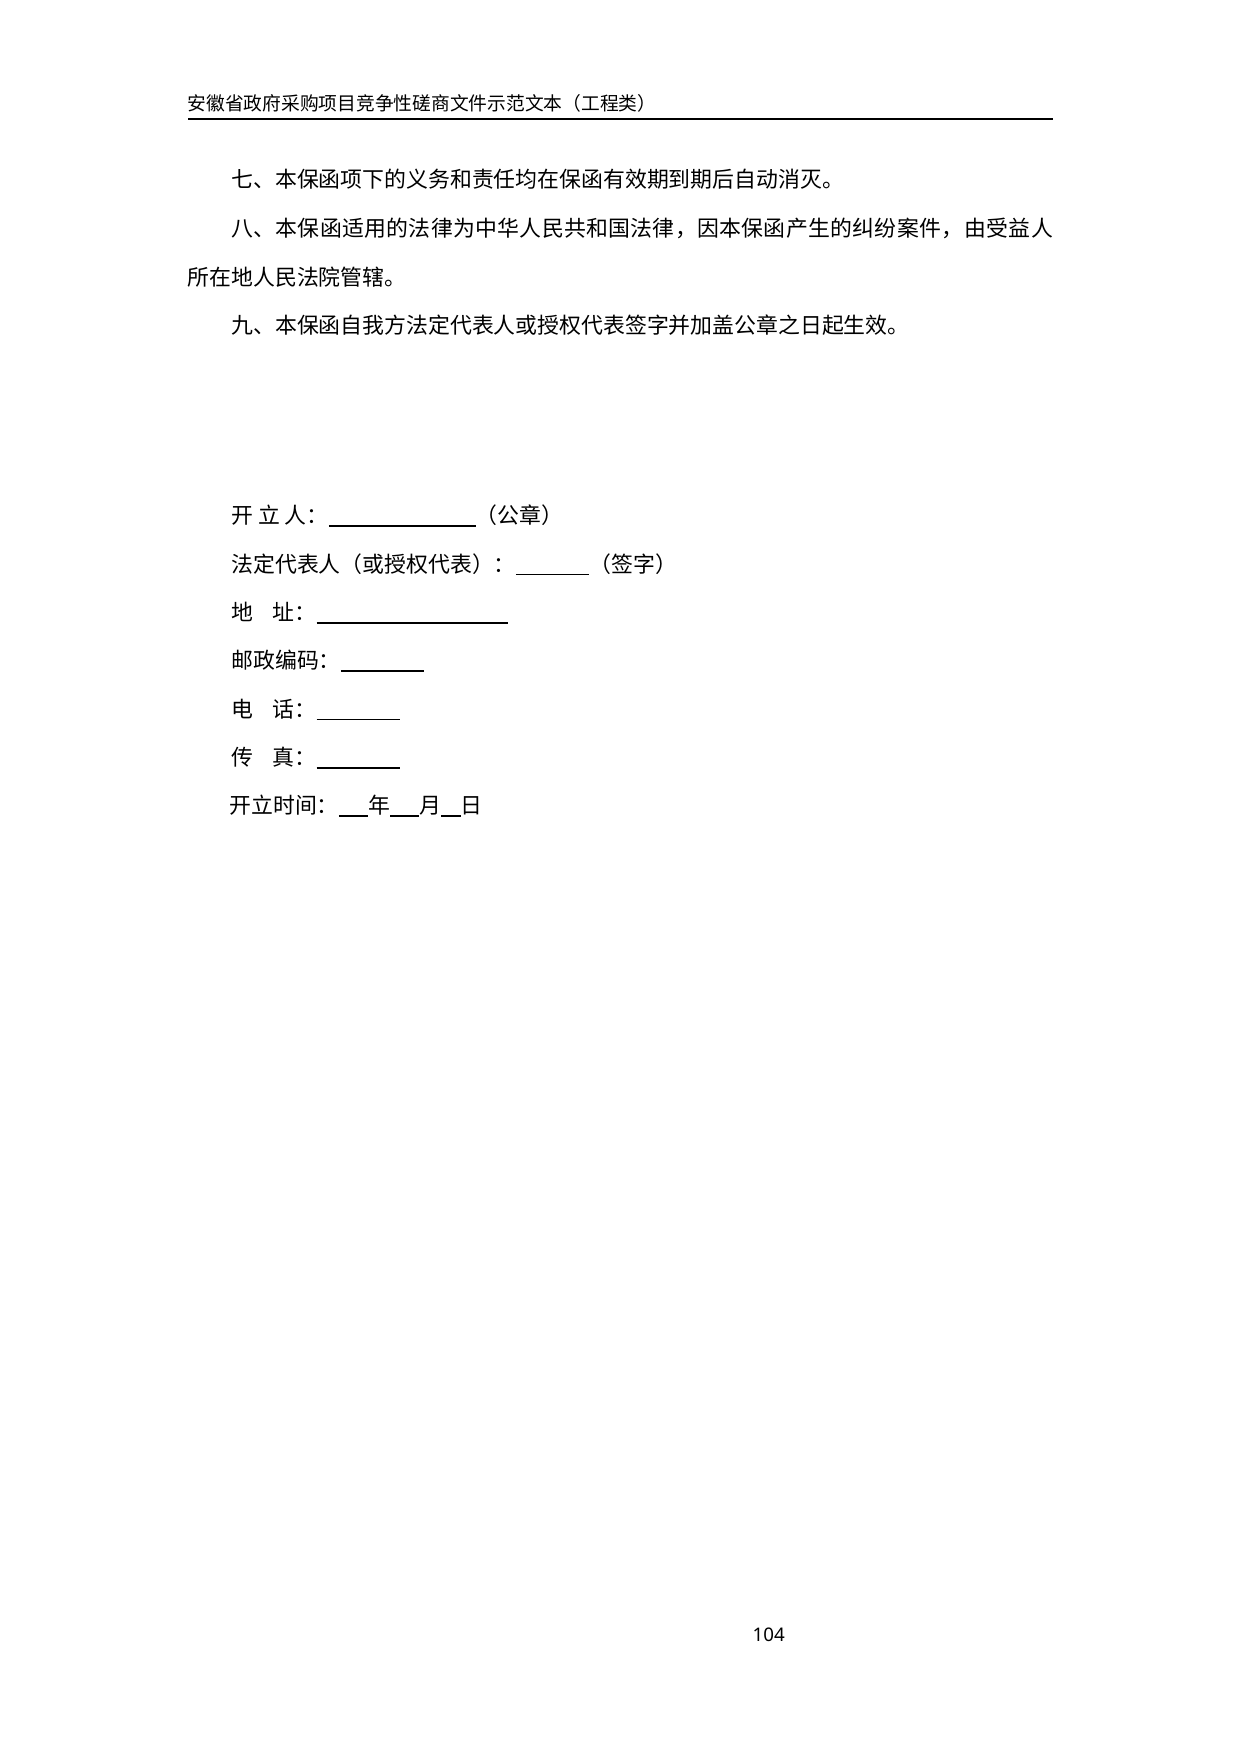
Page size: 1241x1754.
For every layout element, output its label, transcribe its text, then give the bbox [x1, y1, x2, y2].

text 法定代表人（或授权代表）： （签字） [187, 546, 1053, 579]
text 邮政编码： [187, 643, 1053, 675]
text 八、本保函适用的法律为中华人民共和国法律，因本保函产生的纠纷案件，由受益人所在地人民法院管辖。 [187, 210, 1053, 292]
text 开立时间： 年 月 日 [229, 788, 1053, 820]
text 地 址： [187, 594, 1053, 627]
text 开 立 人： （公章） [187, 498, 1053, 530]
text 九、本保函自我方法定代表人或授权代表签字并加盖公章之日起生效。 [187, 307, 1053, 340]
text 传 真： [187, 739, 1053, 772]
text 七、本保函项下的义务和责任均在保函有效期到期后自动消灭。 [187, 162, 1053, 194]
text 电 话： [187, 691, 1053, 724]
